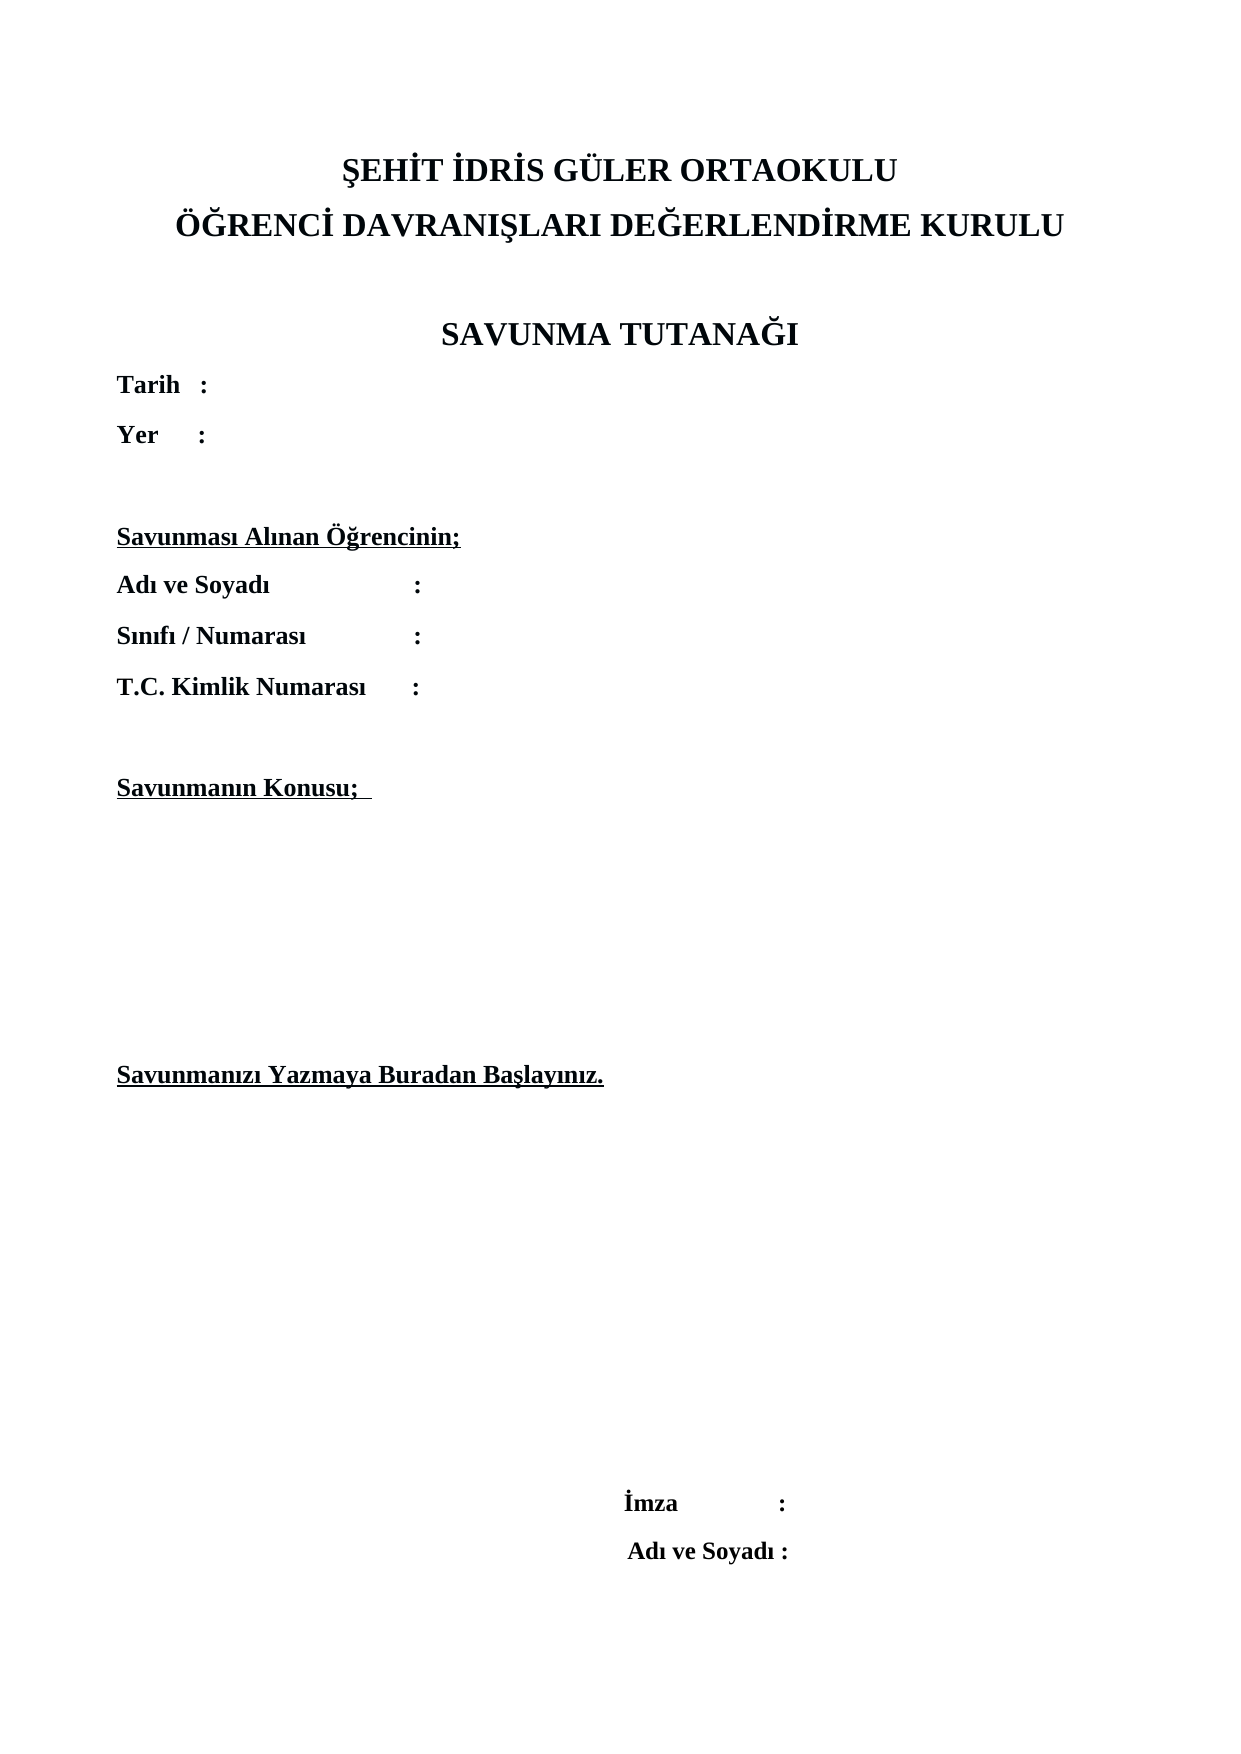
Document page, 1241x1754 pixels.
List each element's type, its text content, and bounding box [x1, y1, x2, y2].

text T.C. Kimlik Numarası : [116, 671, 1122, 701]
text ŞEHİT İDRİS GÜLER ORTAOKULU [118, 150, 1122, 188]
text Sınıfı / Numarası : [116, 620, 894, 650]
text Adı ve Soyadı : [116, 569, 894, 599]
text Savunmanızı Yazmaya Buradan Başlayınız. [116, 1059, 1122, 1089]
text İmza : [118, 1488, 1123, 1517]
text Savunması Alınan Öğrencinin; [116, 521, 1122, 551]
text Tarih : [116, 369, 1122, 399]
text Adı ve Soyadı : [118, 1536, 1123, 1565]
text Savunmanın Konusu; [116, 772, 1122, 802]
text ÖĞRENCİ DAVRANIŞLARI DEĞERLENDİRME KURULU [118, 205, 1122, 243]
text Yer : [116, 419, 1122, 449]
text SAVUNMA TUTANAĞI [118, 315, 1122, 353]
